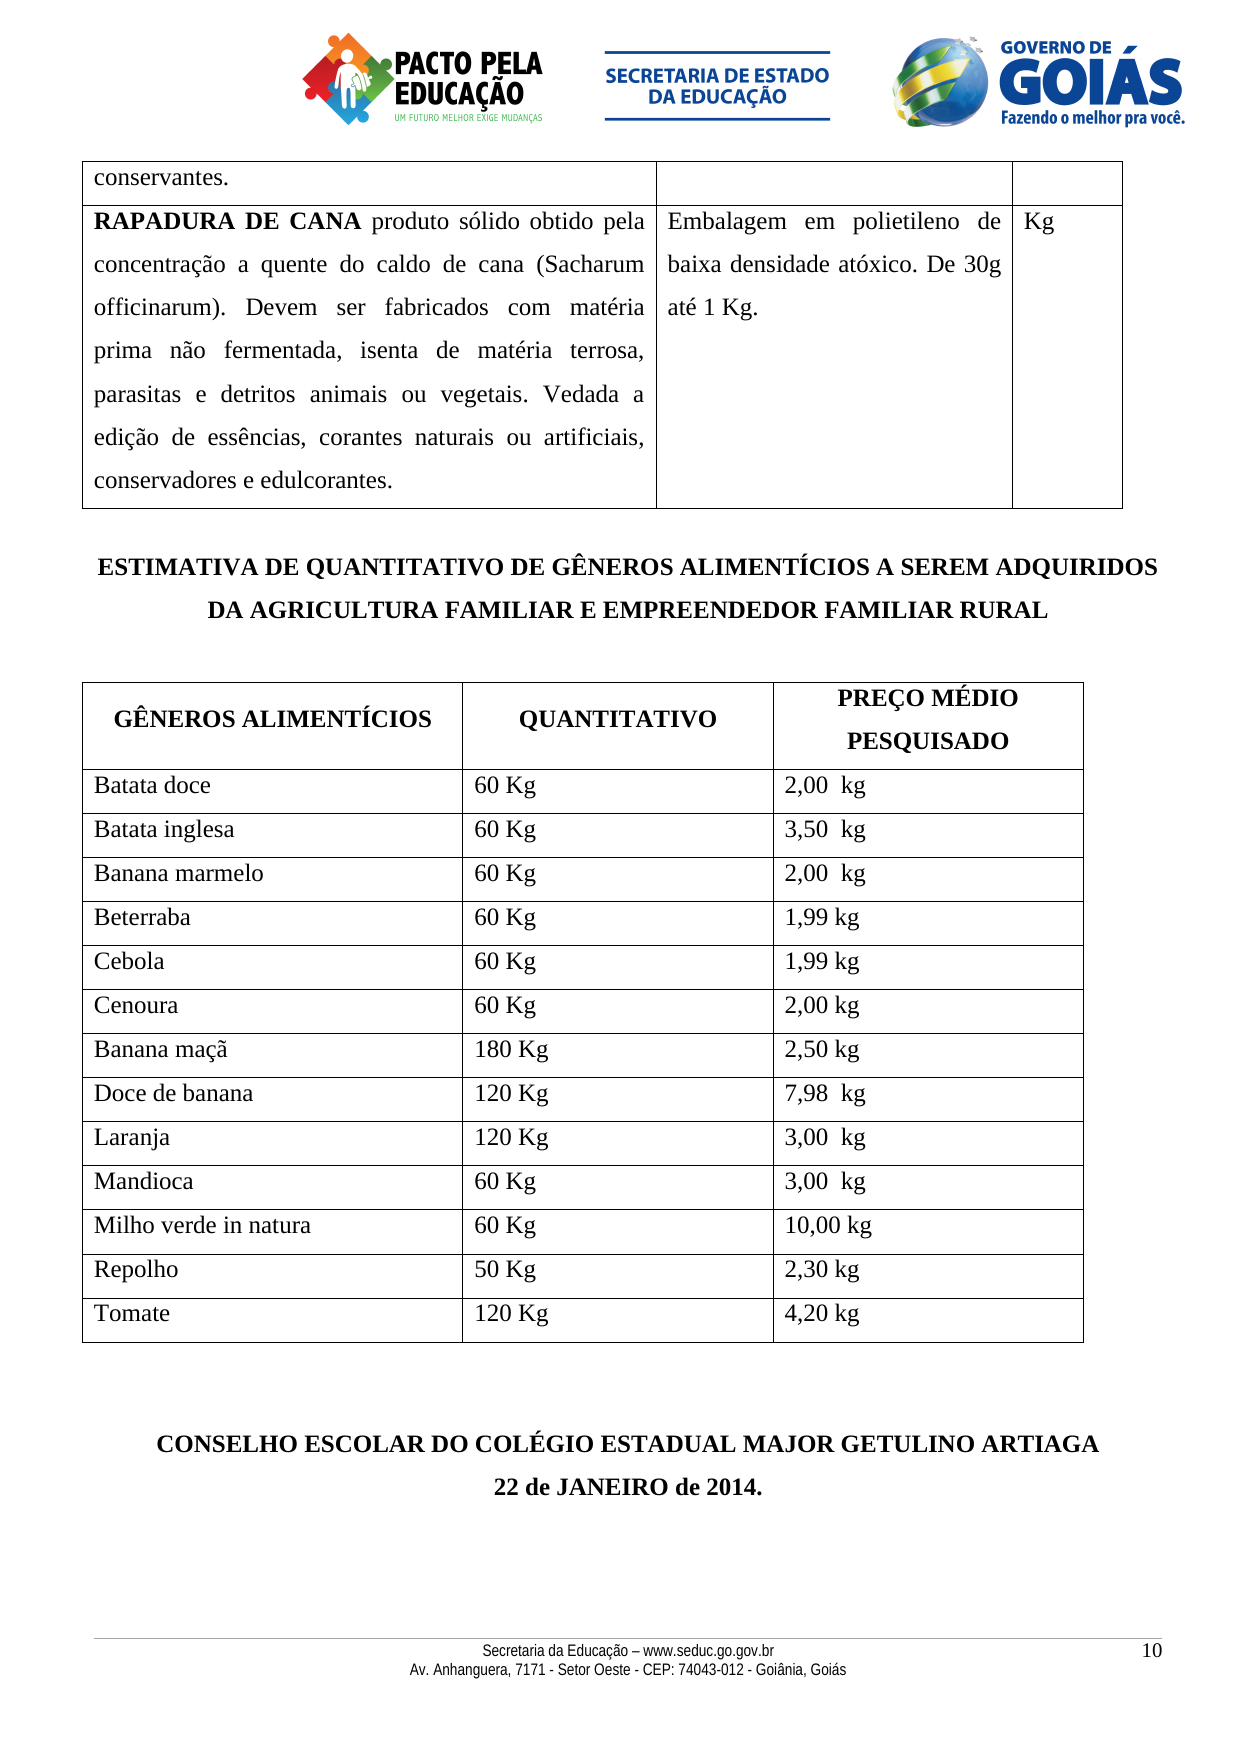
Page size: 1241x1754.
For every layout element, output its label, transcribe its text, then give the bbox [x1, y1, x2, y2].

table_cell 2,00 kg [774, 770, 1083, 813]
table_header PREÇO MÉDIO PESQUISADO [774, 683, 1083, 769]
table_cell Doce de banana [83, 1078, 462, 1121]
table_cell Banana marmelo [83, 858, 462, 901]
table_cell 4,20 kg [774, 1299, 1083, 1342]
table_cell [463, 770, 773, 813]
table_cell Cenoura [83, 990, 462, 1033]
table_cell 10,00 kg [774, 1210, 1083, 1253]
table_cell Laranja [83, 1122, 462, 1165]
table_cell [463, 1166, 773, 1209]
table_cell [463, 814, 773, 857]
table_cell 1,99 kg [774, 946, 1083, 989]
table_cell 2,30 kg [774, 1255, 1083, 1297]
table_cell [463, 1210, 773, 1253]
table_cell RAPADURA DE CANA produto sólido obtido pela concentração a quente do caldo de cana (Sacharum officinarum). Devem ser fabricados com matéria prima não fermentada, isenta de matéria terrosa, parasitas e detritos animais ou vegetais. Vedada a edição de essências, corantes naturais ou artificiais, conservadores e edulcorantes. [83, 206, 656, 508]
table_cell [463, 1078, 773, 1121]
table_cell Batata inglesa [83, 814, 462, 857]
table_cell Repolho [83, 1255, 462, 1297]
table_cell Cebola [83, 946, 462, 989]
table_cell 7,98 kg [774, 1078, 1083, 1121]
table_cell Milho verde in natura [83, 1210, 462, 1253]
table_cell [463, 1122, 773, 1165]
table_cell Banana maçã [83, 1034, 462, 1077]
text CONSELHO ESCOLAR DO COLÉGIO ESTADUAL MAJOR GETULINO ARTIAGA [94, 1429, 1162, 1458]
picture [293, 28, 1192, 136]
table_cell 3,00 kg [774, 1122, 1083, 1165]
table_cell [463, 1299, 773, 1342]
table_cell Batata doce [83, 770, 462, 813]
table_cell Kg [1013, 206, 1122, 508]
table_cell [83, 162, 656, 205]
table_header QUANTITATIVO [463, 683, 773, 769]
table_cell Kg [1013, 162, 1122, 205]
table_cell [463, 902, 773, 945]
table_cell 2,00 kg [774, 858, 1083, 901]
table_cell [463, 946, 773, 989]
table_cell Beterraba [83, 902, 462, 945]
table_header GÊNEROS ALIMENTÍCIOS [83, 683, 462, 769]
table_cell [463, 1034, 773, 1077]
text 22 de JANEIRO de 2014. [94, 1472, 1162, 1501]
table_cell [463, 1255, 773, 1297]
table_cell 3,50 kg [774, 814, 1083, 857]
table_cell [657, 162, 1012, 205]
table_cell 1,99 kg [774, 902, 1083, 945]
table_cell 2,50 kg [774, 1034, 1083, 1077]
table_cell Embalagem em polietileno de baixa densidade atóxico. De 30g até . [657, 206, 1012, 508]
table_cell [463, 858, 773, 901]
table_cell Mandioca [83, 1166, 462, 1209]
text ESTIMATIVA DE QUANTITATIVO DE GÊNEROS ALIMENTÍCIOS A SEREM ADQUIRIDOS DA AGRICULTURA FAMILIAR E EMPREENDEDOR FAMILIAR RURAL [94, 552, 1162, 624]
table_cell [463, 990, 773, 1033]
table_cell 2,00 kg [774, 990, 1083, 1033]
table_cell 3,00 kg [774, 1166, 1083, 1209]
table_cell Tomate [83, 1299, 462, 1342]
